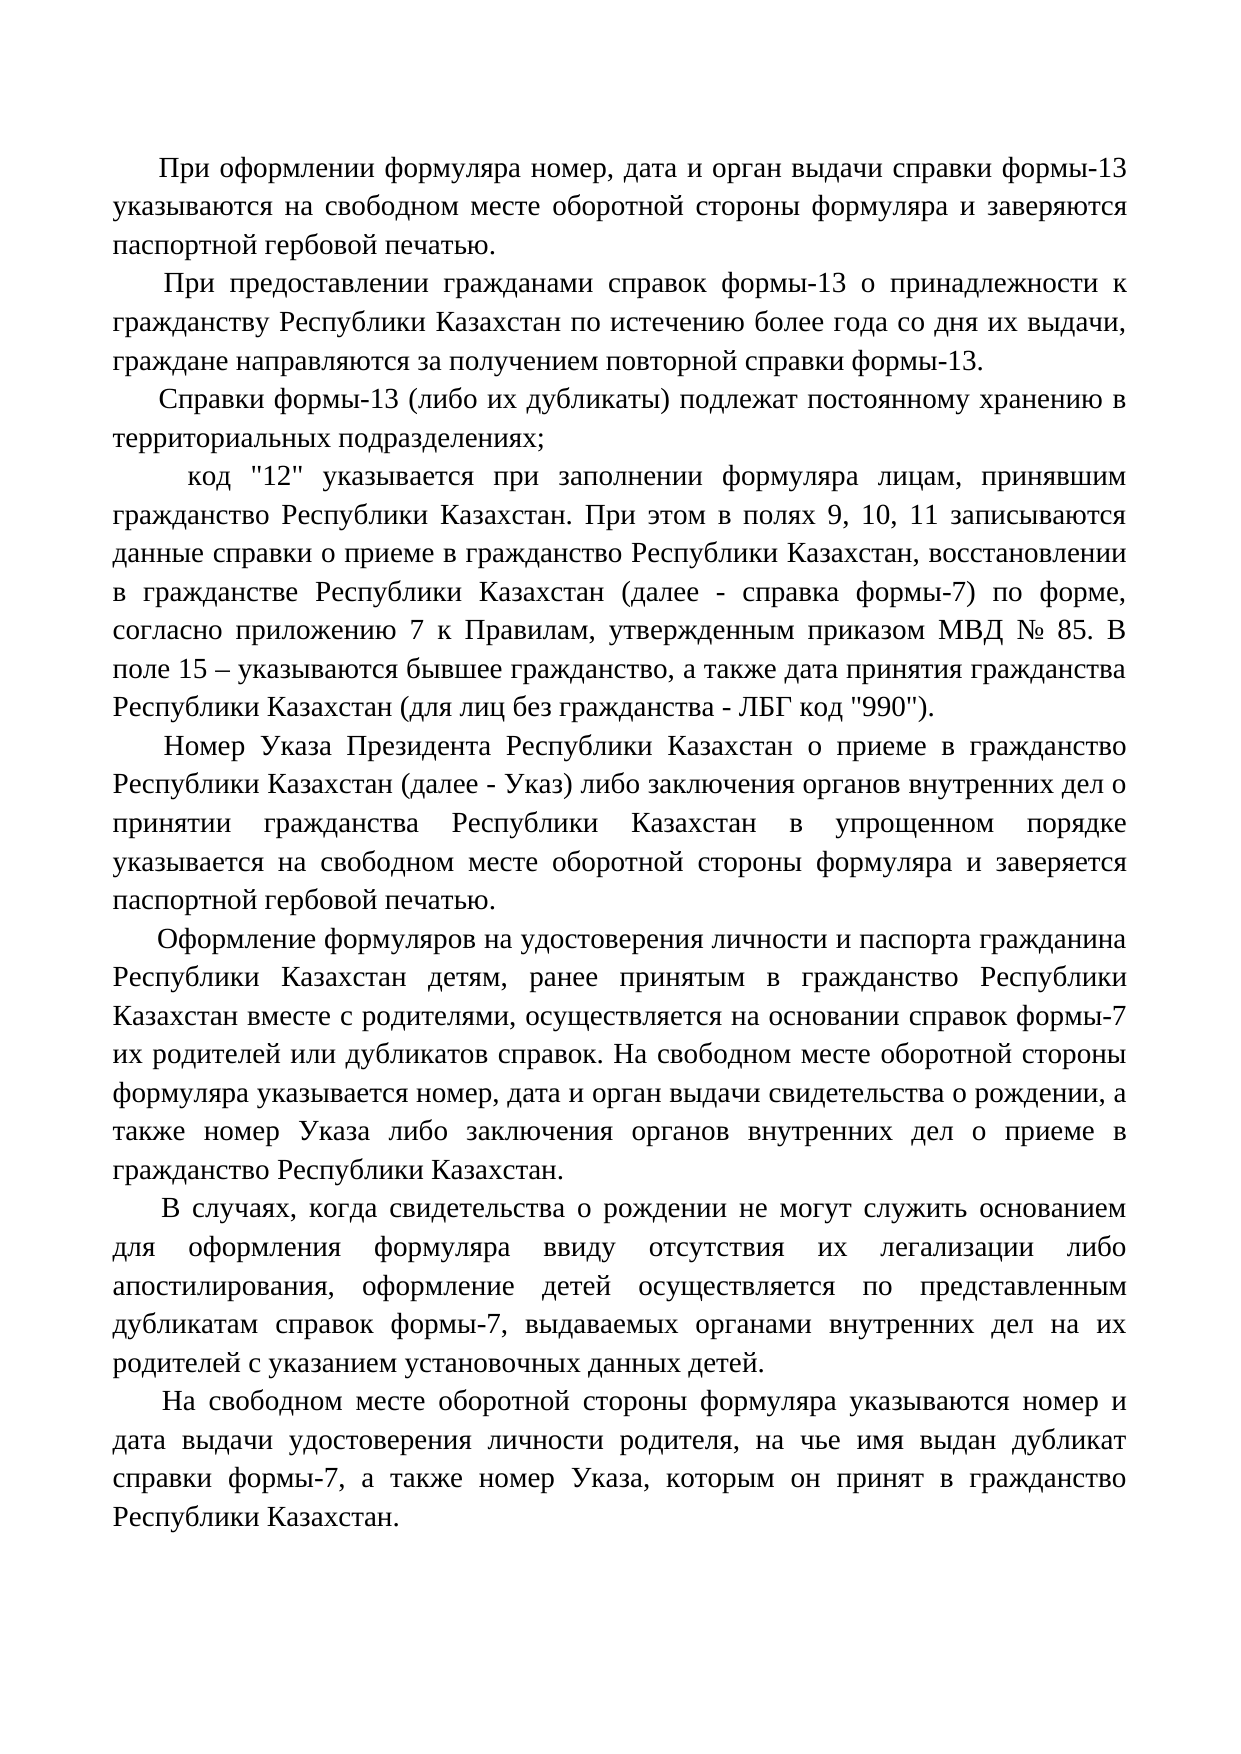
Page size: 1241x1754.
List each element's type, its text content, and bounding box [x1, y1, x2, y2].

text Оформление формуляров на удостоверения личности и паспорта гражданина Республики Казахстан детям, ранее принятым в гражданство Республики Казахстан вместе с родителями, осуществляется на основании справок формы-7 их родителей или дубликатов справок. На свободном месте оборотной стороны формуляра указывается номер, дата и орган выдачи свидетельства о рождении, а также номер Указа либо заключения органов внутренних дел о приеме в гражданство Республики Казахстан. [112, 921, 1128, 1186]
text При предоставлении гражданами справок формы-13 о принадлежности к гражданству Республики Казахстан по истечению более года со дня их выдачи, граждане направляются за получением повторной справки формы-13. [112, 266, 1128, 376]
text В случаях, когда свидетельства о рождении не могут служить основанием для оформления формуляра ввиду отсутствия их легализации либо апостилирования, оформление детей осуществляется по представленным дубликатам справок формы-7, выдаваемых органами внутренних дел на их родителей с указанием установочных данных детей. [112, 1191, 1128, 1378]
text Справки формы-13 (либо их дубликаты) подлежат постоянному хранению в территориальных подразделениях; [112, 381, 1128, 453]
text При оформлении формуляра номер, дата и орган выдачи справки формы-13 указываются на свободном месте оборотной стороны формуляра и заверяются паспортной гербовой печатью. [112, 150, 1128, 261]
text код "12" указывается при заполнении формуляра лицам, принявшим гражданство Республики Казахстан. При этом в полях 9, 10, 11 записываются данные справки о приеме в гражданство Республики Казахстан, восстановлении в гражданстве Республики Казахстан (далее - справка формы-7) по форме, согласно приложению 7 к Правилам, утвержденным приказом МВД № 85. В поле 15 – указываются бывшее гражданство, а также дата принятия гражданства Республики Казахстан (для лиц без гражданства - ЛБГ код "990"). [112, 458, 1128, 723]
text На свободном месте оборотной стороны формуляра указываются номер и дата выдачи удостоверения личности родителя, на чье имя выдан дубликат справки формы-7, а также номер Указа, которым он принят в гражданство Республики Казахстан. [112, 1383, 1128, 1532]
text Номер Указа Президента Республики Казахстан о приеме в гражданство Республики Казахстан (далее - Указ) либо заключения органов внутренних дел о принятии гражданства Республики Казахстан в упрощенном порядке указывается на свободном месте оборотной стороны формуляра и заверяется паспортной гербовой печатью. [112, 728, 1128, 916]
